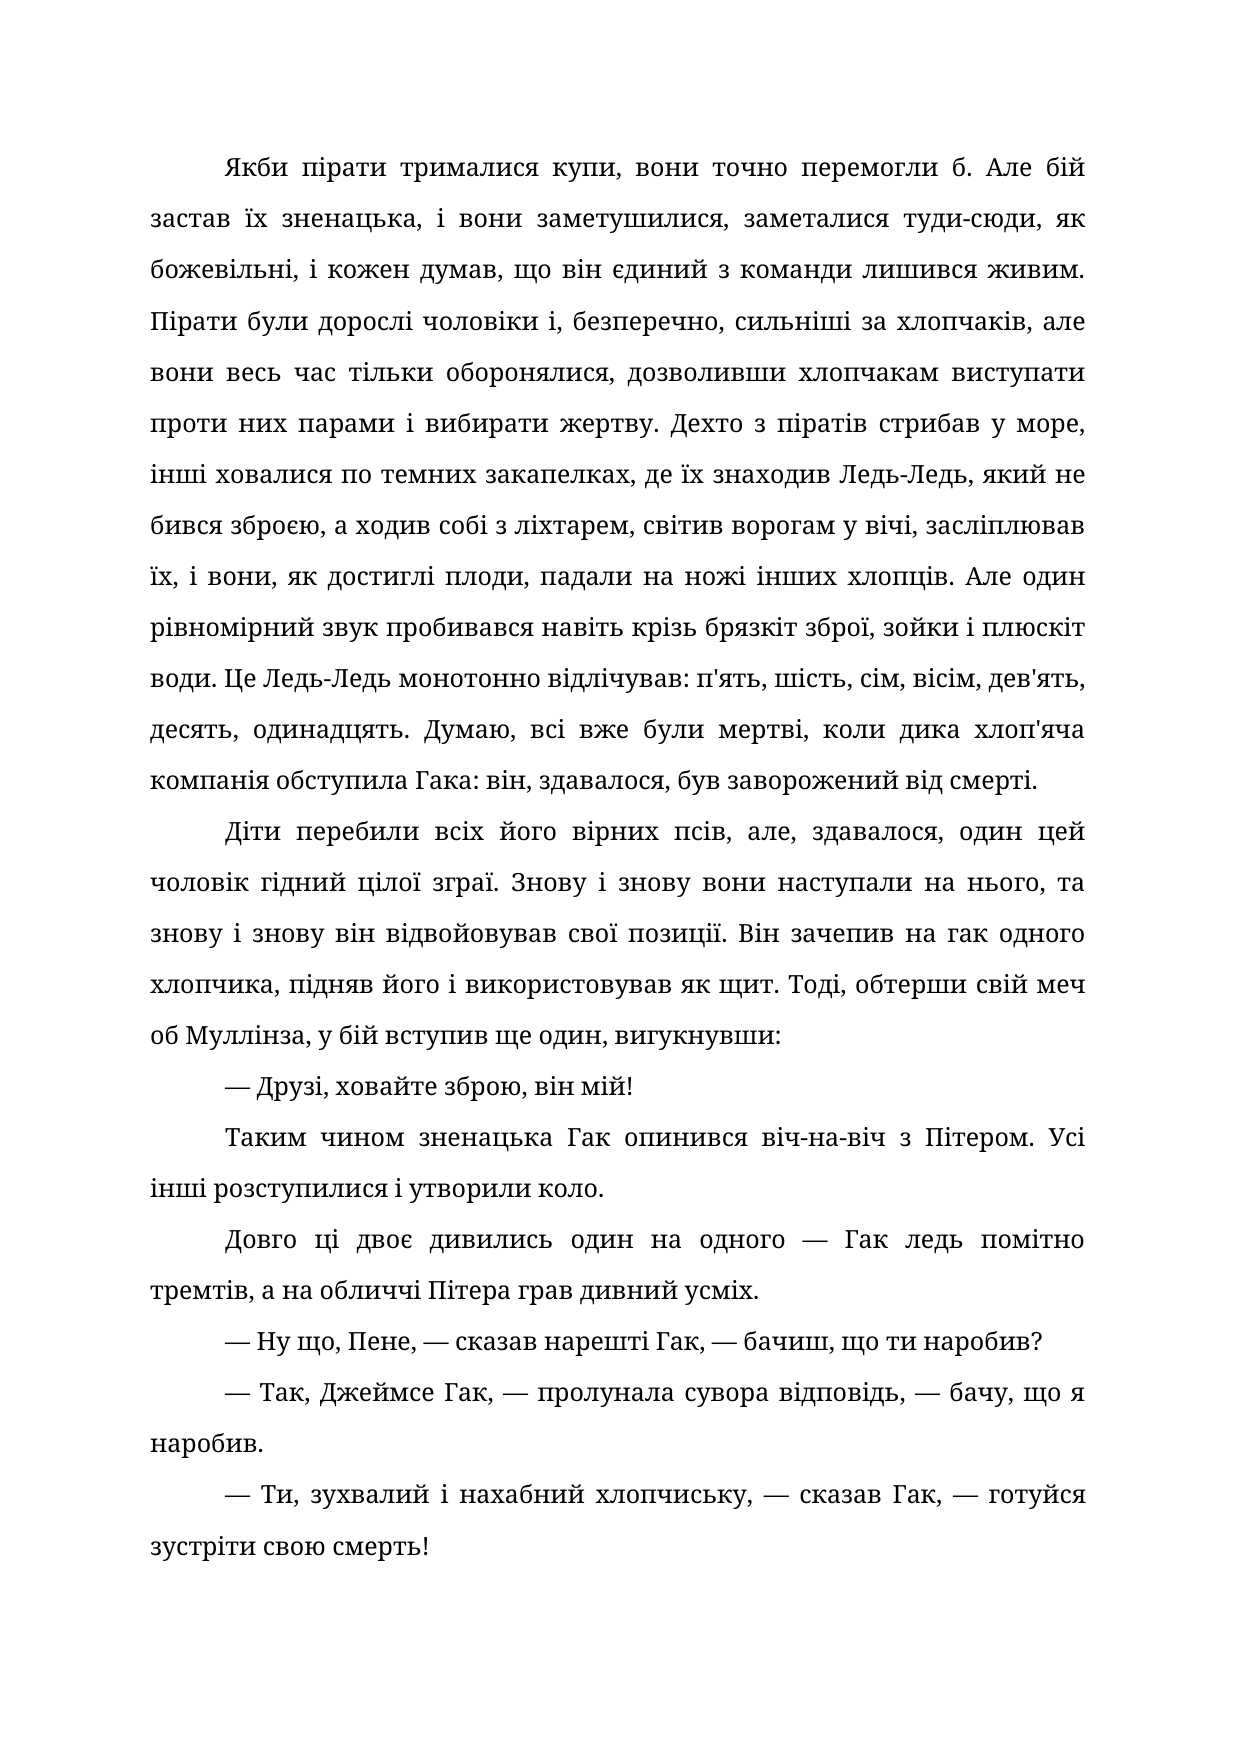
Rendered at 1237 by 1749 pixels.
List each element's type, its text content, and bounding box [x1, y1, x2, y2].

text Якби пірати трималися купи, вони точно перемогли б. Але бій застав їх зненацька, і вони заметушилися, заметалися туди-сюди, як божевільні, і кожен думав, що він єдиний з команди лишився живим. Пірати були дорослі чоловіки і, безперечно, сильніші за хлопчаків, але вони весь час тільки оборонялися, дозволивши хлопчакам виступати проти них парами і вибирати жертву. Дехто з піратів стрибав у море, інші ховалися по темних закапелках, де їх знаходив Ледь-Ледь, який не бився зброєю, а ходив собі з ліхтарем, світив ворогам у вічі, засліплював їх, і вони, як достиглі плоди, падали на ножі інших хлопців. Але один рівномірний звук пробивався навіть крізь брязкіт зброї, зойки і плюскіт води. Це Ледь-Ледь монотонно відлічував: п'ять, шість, сім, вісім, дев'ять, десять, одинадцять. Думаю, всі вже були мертві, коли дика хлоп'яча компанія обступила Гака: він, здавалося, був заворожений від смерті. [150, 150, 1086, 797]
text Діти перебили всіх його вірних псів, але, здавалося, один цей чоловік гідний цілої зграї. Знову і знову вони наступали на нього, та знову і знову він відвойовував свої позиції. Він зачепив на гак одного хлопчика, підняв його і використовував як щит. Тоді, обтерши свій меч об Муллінза, у бій вступив ще один, вигукнувши: [150, 813, 1086, 1052]
text — Так, Джеймсе Гак, — пролунала сувора відповідь, — бачу, що я наробив. [150, 1375, 1086, 1460]
text — Друзі, ховайте зброю, він мій! [150, 1069, 1086, 1103]
text Таким чином зненацька Гак опинився віч-на-віч з Пітером. Усі інші розступилися і утворили коло. [150, 1120, 1086, 1205]
text — Ти, зухвалий і нахабний хлопчиську, — сказав Гак, — готуйся зустріти свою смерть! [150, 1477, 1086, 1562]
text Довго ці двоє дивились один на одного — Гак ледь помітно тремтів, а на обличчі Пітера грав дивний усміх. [150, 1222, 1086, 1307]
text — Ну що, Пене, — сказав нарешті Гак, — бачиш, що ти наробив? [150, 1324, 1086, 1358]
